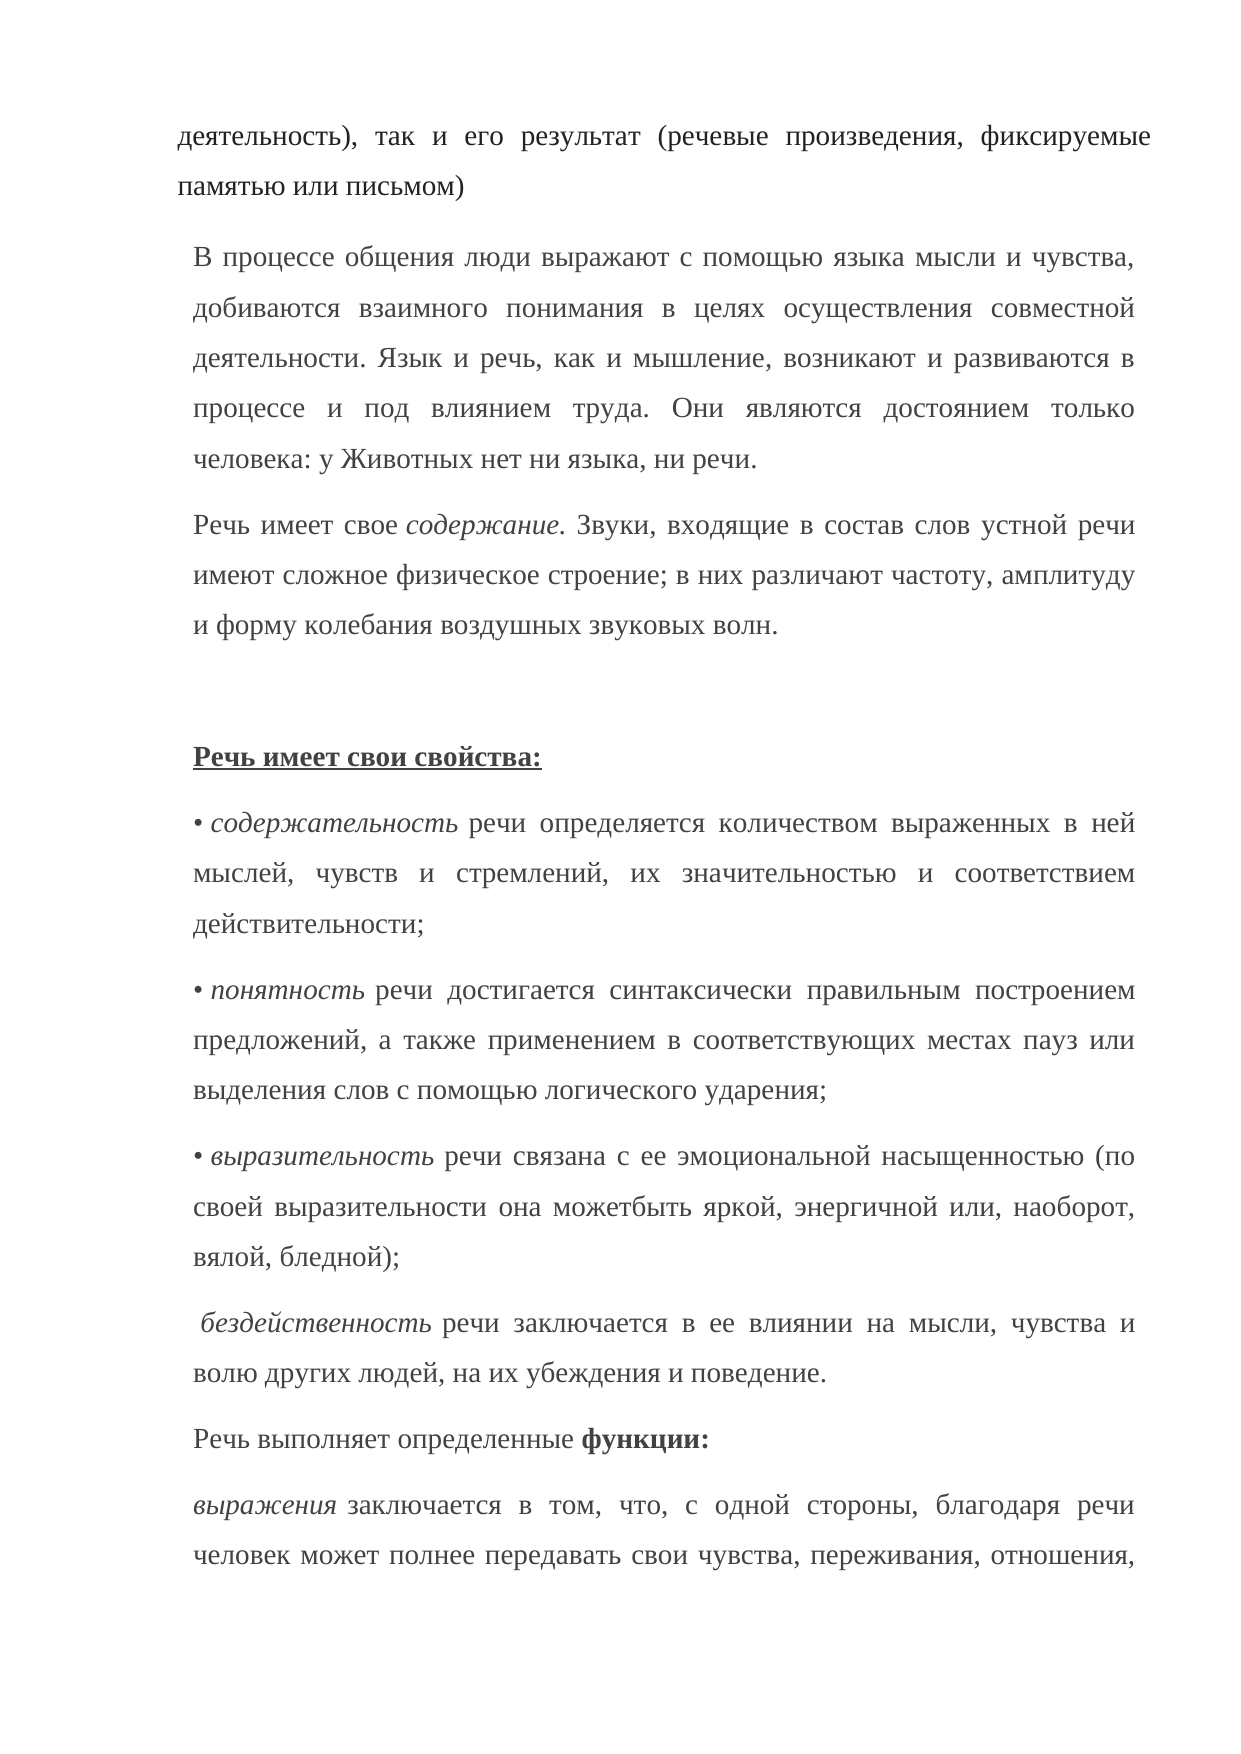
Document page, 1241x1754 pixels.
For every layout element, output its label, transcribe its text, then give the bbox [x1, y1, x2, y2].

text Речь имеет свое содержание. Звуки, входящие в состав слов устной речи имеют сложное физическое строение; в них различают частоту, амплитуду и форму колебания воздушных звуковых волн. [193, 507, 1136, 641]
text • содержательность речи определяется количеством выраженных в ней мыслей, чувств и стремлений, их значительностью и соответствием действительности; [193, 805, 1136, 939]
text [177, 152, 1152, 202]
text Речь имеет свои свойства: [193, 739, 1136, 773]
text бездейственность речи заключается в ее влиянии на мысли, чувства и волю других людей, на их убеждения и поведение. [193, 1305, 1136, 1389]
text В процессе общения люди выражают с помощью языка мысли и чувства, добиваются взаимного понимания в целях осуществления совместной деятельности. Язык и речь, как и мышление, возникают и развиваются в процессе и под влиянием труда. Они являются достоянием только человека: у Животных нет ни языка, ни речи. [193, 239, 1136, 474]
text • понятность речи достигается синтаксически правильным построением предложений, а также применением в соответствующих местах пауз или выделения слов с помощью логического ударения; [193, 972, 1136, 1106]
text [193, 1487, 1136, 1571]
text Речь выполняет определенные функции: [193, 1421, 1136, 1455]
text • выразительность речи связана с ее эмоциональной насыщенностью (по своей выразительности она можетбыть яркой, энергичной или, наоборот, вялой, бледной); [193, 1138, 1136, 1272]
